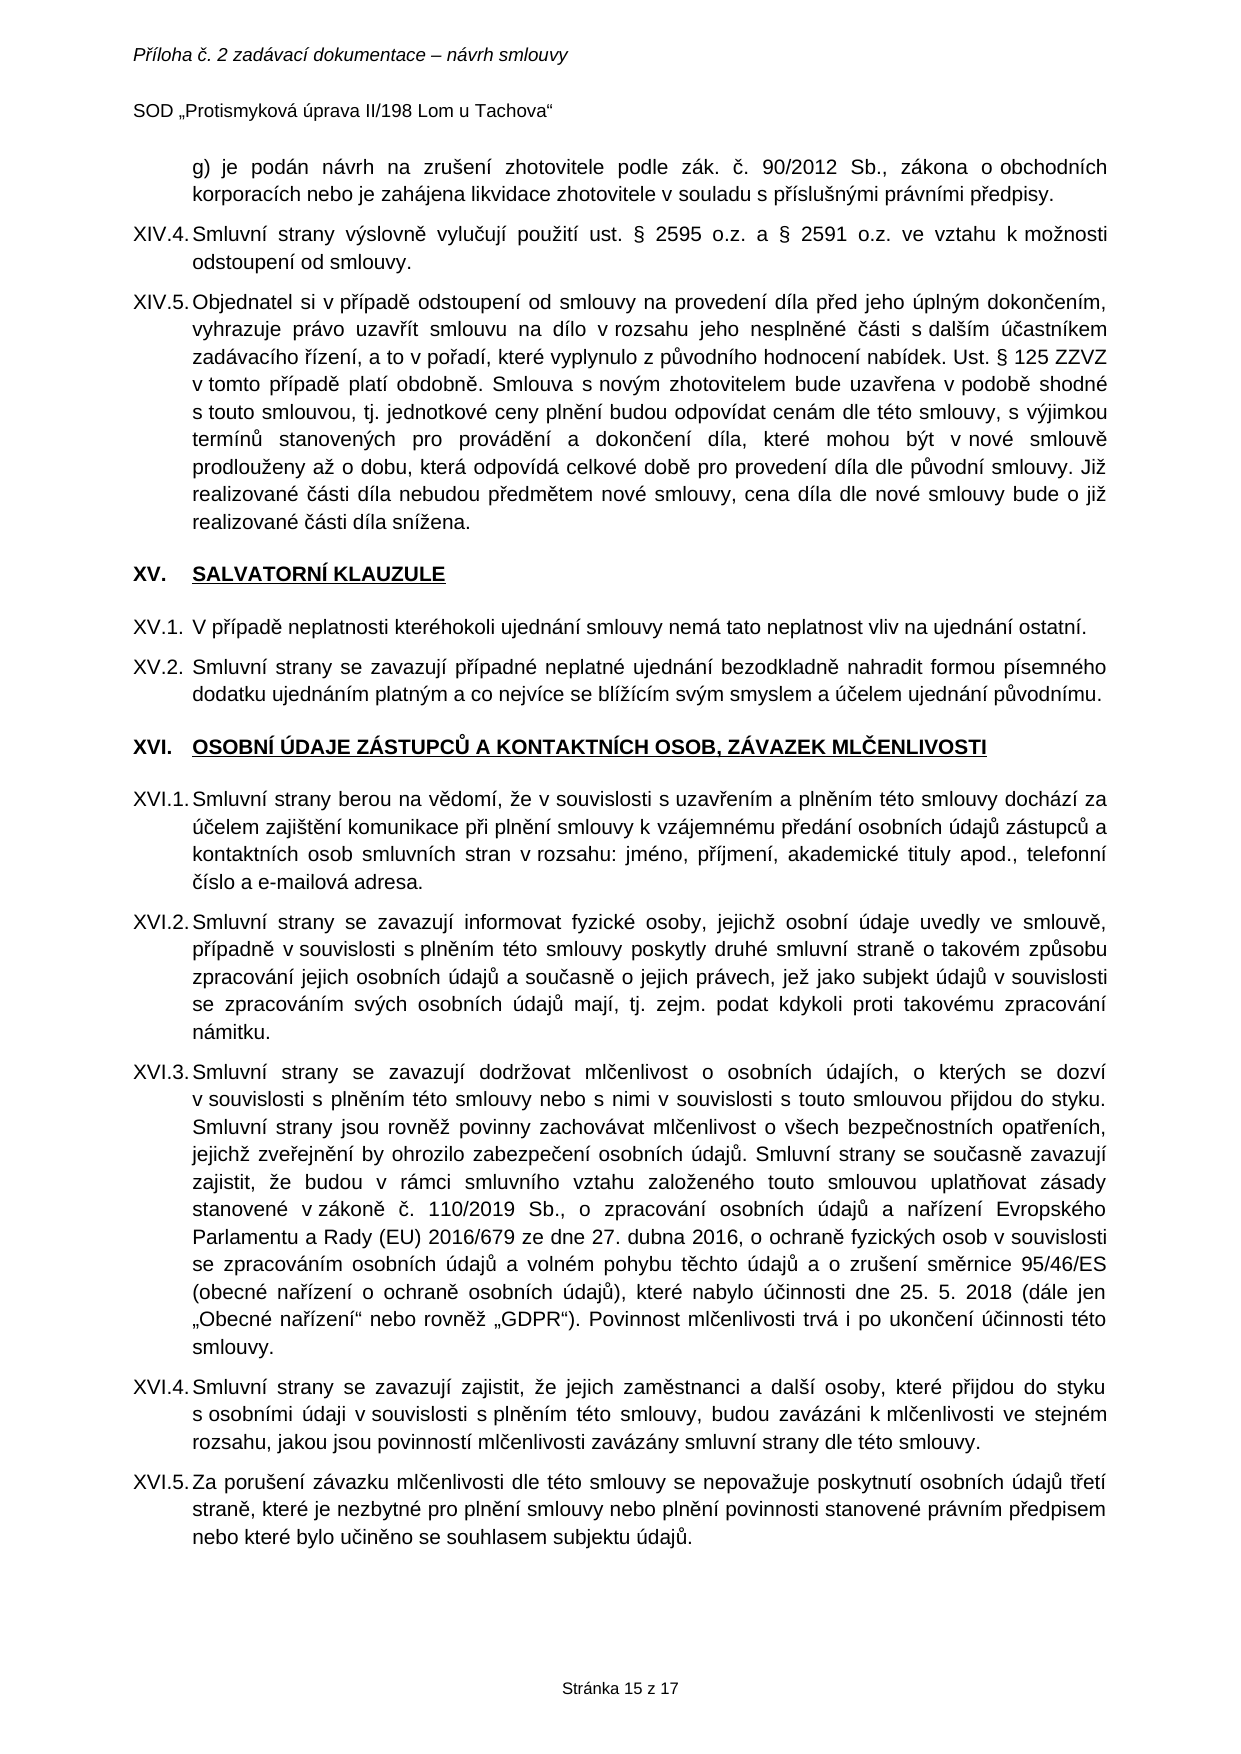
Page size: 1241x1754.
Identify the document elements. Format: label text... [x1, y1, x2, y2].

list Smluvní strany se zavazují případné neplatné ujednání bezodkladně nahradit formou písemného dodatku ujednáním platným a co nejvíce se blížícím svým smyslem a účelem ujednání původnímu. [133, 655, 1107, 706]
list Osobní údaje zástupců a kontaktních osob, závazek mlčenlivosti [133, 735, 1107, 759]
list Smluvní strany berou na vědomí, že v souvislosti s uzavřením a plněním této smlouvy dochází za účelem zajištění komunikace při plnění smlouvy k vzájemnému předání osobních údajů zástupců a kontaktních osob smluvních stran v rozsahu: jméno, příjmení, akademické tituly apod., telefonní číslo a e-mailová adresa. [133, 787, 1107, 894]
list Smluvní strany se zavazují informovat fyzické osoby, jejichž osobní údaje uvedly ve smlouvě, případně v souvislosti s plněním této smlouvy poskytly druhé smluvní straně o takovém způsobu zpracování jejich osobních údajů a současně o jejich právech, jež jako subjekt údajů v souvislosti se zpracováním svých osobních údajů mají, tj. zejm. podat kdykoli proti takovému zpracování námitku. [133, 910, 1107, 1044]
list Smluvní strany se zavazují zajistit, že jejich zaměstnanci a další osoby, které přijdou do styku s osobními údaji v souvislosti s plněním této smlouvy, budou zavázáni k mlčenlivosti ve stejném rozsahu, jakou jsou povinností mlčenlivosti zavázány smluvní strany dle této smlouvy. [133, 1375, 1107, 1454]
list je podán návrh na zrušení zhotovitele podle zák. č. 90/2012 Sb., zákona o obchodních korporacích nebo je zahájena likvidace zhotovitele v souladu s příslušnými právními předpisy. [192, 155, 1107, 206]
list Smluvní strany se zavazují dodržovat mlčenlivost o osobních údajích, o kterých se dozví v souvislosti s plněním této smlouvy nebo s nimi v souvislosti s touto smlouvou přijdou do styku. Smluvní strany jsou rovněž povinny zachovávat mlčenlivost o všech bezpečnostních opatřeních, jejichž zveřejnění by ohrozilo zabezpečení osobních údajů. Smluvní strany se současně zavazují zajistit, že budou v rámci smluvního vztahu založeného touto smlouvou uplatňovat zásady stanovené v zákoně č. 110/2019 Sb., o zpracování osobních údajů a nařízení Evropského Parlamentu a Rady (EU) 2016/679 ze dne 27. dubna 2016, o ochraně fyzických osob v souvislosti se zpracováním osobních údajů a volném pohybu těchto údajů a o zrušení směrnice 95/46/ES (obecné nařízení o ochraně osobních údajů), které nabylo účinnosti dne 25. 5. 2018 (dále jen „Obecné nařízení“ nebo rovněž „GDPR“). Povinnost mlčenlivosti trvá i po ukončení účinnosti této smlouvy. [133, 1060, 1107, 1359]
list Za porušení závazku mlčenlivosti dle této smlouvy se nepovažuje poskytnutí osobních údajů třetí straně, které je nezbytné pro plnění smlouvy nebo plnění povinnosti stanovené právním předpisem nebo které bylo učiněno se souhlasem subjektu údajů. [133, 1470, 1107, 1549]
list V případě neplatnosti kteréhokoli ujednání smlouvy nemá tato neplatnost vliv na ujednání ostatní. [133, 615, 1107, 639]
list Objednatel si v případě odstoupení od smlouvy na provedení díla před jeho úplným dokončením, vyhrazuje právo uzavřít smlouvu na dílo v rozsahu jeho nesplněné části s dalším účastníkem zadávacího řízení, a to v pořadí, které vyplynulo z původního hodnocení nabídek. Ust. § 125 ZZVZ v tomto případě platí obdobně. Smlouva s novým zhotovitelem bude uzavřena v podobě shodné s touto smlouvou, tj. jednotkové ceny plnění budou odpovídat cenám dle této smlouvy, s výjimkou termínů stanovených pro provádění a dokončení díla, které mohou být v nové smlouvě prodlouženy až o dobu, která odpovídá celkové době pro provedení díla dle původní smlouvy. Již realizované části díla nebudou předmětem nové smlouvy, cena díla dle nové smlouvy bude o již realizované části díla snížena. [133, 290, 1107, 534]
list Smluvní strany výslovně vylučují použití ust. § 2595 o.z. a § 2591 o.z. ve vztahu k možnosti odstoupení od smlouvy. [133, 222, 1107, 274]
list SALVATORNÍ KLAUZULE [133, 562, 1107, 586]
